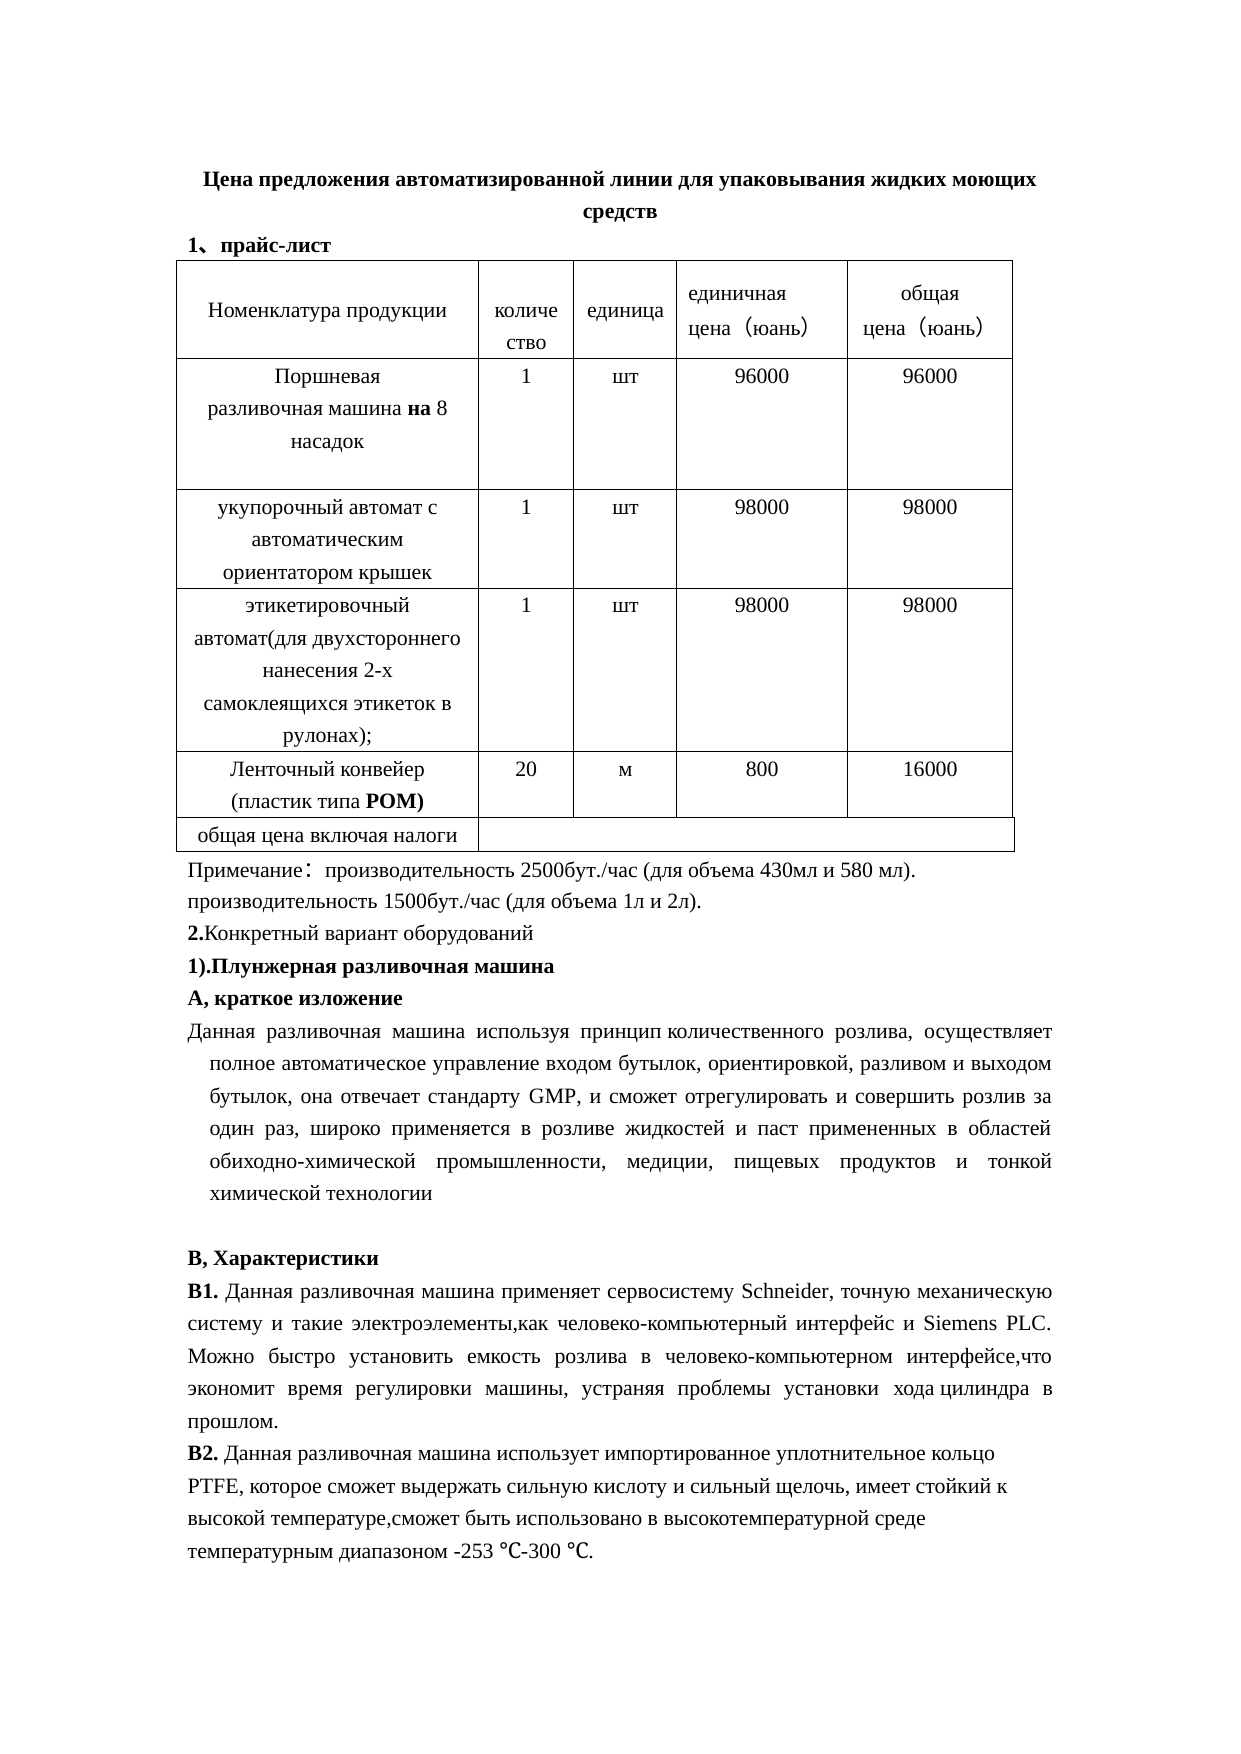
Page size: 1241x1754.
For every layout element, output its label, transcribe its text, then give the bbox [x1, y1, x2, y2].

table_cell этикетировочный автомат(для двухстороннего нанесения 2-х самоклеящихся этикеток в рулонах); [177, 589, 478, 751]
table_cell общая цена включая налоги [177, 818, 478, 851]
table_cell шт [574, 589, 676, 751]
text 2.Конкретный вариант оборудований [187, 917, 1053, 949]
table_cell 98000 [677, 589, 847, 751]
table_header Номенклатура продукции [177, 261, 478, 358]
table_cell 1 [479, 490, 573, 588]
text B1. Данная разливочная машина применяет сервосистему Schneider, точную механическую систему и такие электроэлементы,как человеко-компьютерный интерфейс и Siemens PLC. Можно быстро установить емкость розлива в человеко-компьютерном интерфейсе,что экономит время регулировки машины, устраняя проблемы установки хода цилиндра в прошлом. [187, 1274, 1053, 1437]
table_cell шт [574, 490, 676, 588]
table_cell 800 [677, 752, 847, 817]
table_cell 96000 [677, 359, 847, 489]
text A, краткое изложение [187, 982, 1053, 1014]
table_cell м [574, 752, 676, 817]
table_cell 1 [479, 589, 573, 751]
table_cell укупорочный автомат с автоматическим ориентатором крышек [177, 490, 478, 588]
table_header единичная цена（юань） [677, 261, 847, 358]
text B2. Данная разливочная машина использует импортированное уплотнительное кольцо PTFE, которое сможет выдержать сильную кислоту и сильный щелочь, имеет стойкий к высокой температуре,сможет быть использовано в высокотемпературной среде температурным диапазоном -253 ℃-300 ℃. [187, 1437, 1053, 1567]
text Цена предложения автоматизированной линии для упаковывания жидких моющих средств [187, 162, 1053, 227]
table_header общая цена（юань） [848, 261, 1012, 358]
table_cell Поршневая разливочная машина на 8 насадок [177, 359, 478, 489]
text Примечание：производительность 2500бут./час (для объема 430мл и 580 мл). [187, 852, 1053, 884]
table_cell Ленточный конвейер (пластик типа POM) [177, 752, 478, 817]
table_cell 98000 [677, 490, 847, 588]
text B, Характеристики [187, 1242, 1053, 1274]
table_cell 20 [479, 752, 573, 817]
text Данная разливочная машина используя принцип количественного розлива, осуществляет полное автоматическое управление входом бутылок, ориентировкой, разливом и выходом бутылок, она отвечает стандарту GMP, и сможет отрегулировать и совершить розлив за один раз, широко применяется в розливе жидкостей и паст примененных в областей обиходно-химической промышленности, медиции, пищевых продуктов и тонкой химической технологии [187, 1014, 1053, 1209]
text 1).Плунжерная разливочная машина [187, 949, 1053, 982]
table_cell 96000 [848, 359, 1012, 489]
table_cell 1 [479, 359, 573, 489]
table_header количество [479, 261, 573, 358]
table_cell 98000 [848, 589, 1012, 751]
table_cell шт [574, 359, 676, 489]
table_cell 98000 [848, 490, 1012, 588]
table_header единица [574, 261, 676, 358]
text 1、прайс-лист [187, 227, 1053, 259]
table_cell [479, 818, 1014, 851]
table_cell 16000 [848, 752, 1012, 817]
text производительность 1500бут./час (для объема 1л и 2л). [187, 884, 1053, 917]
